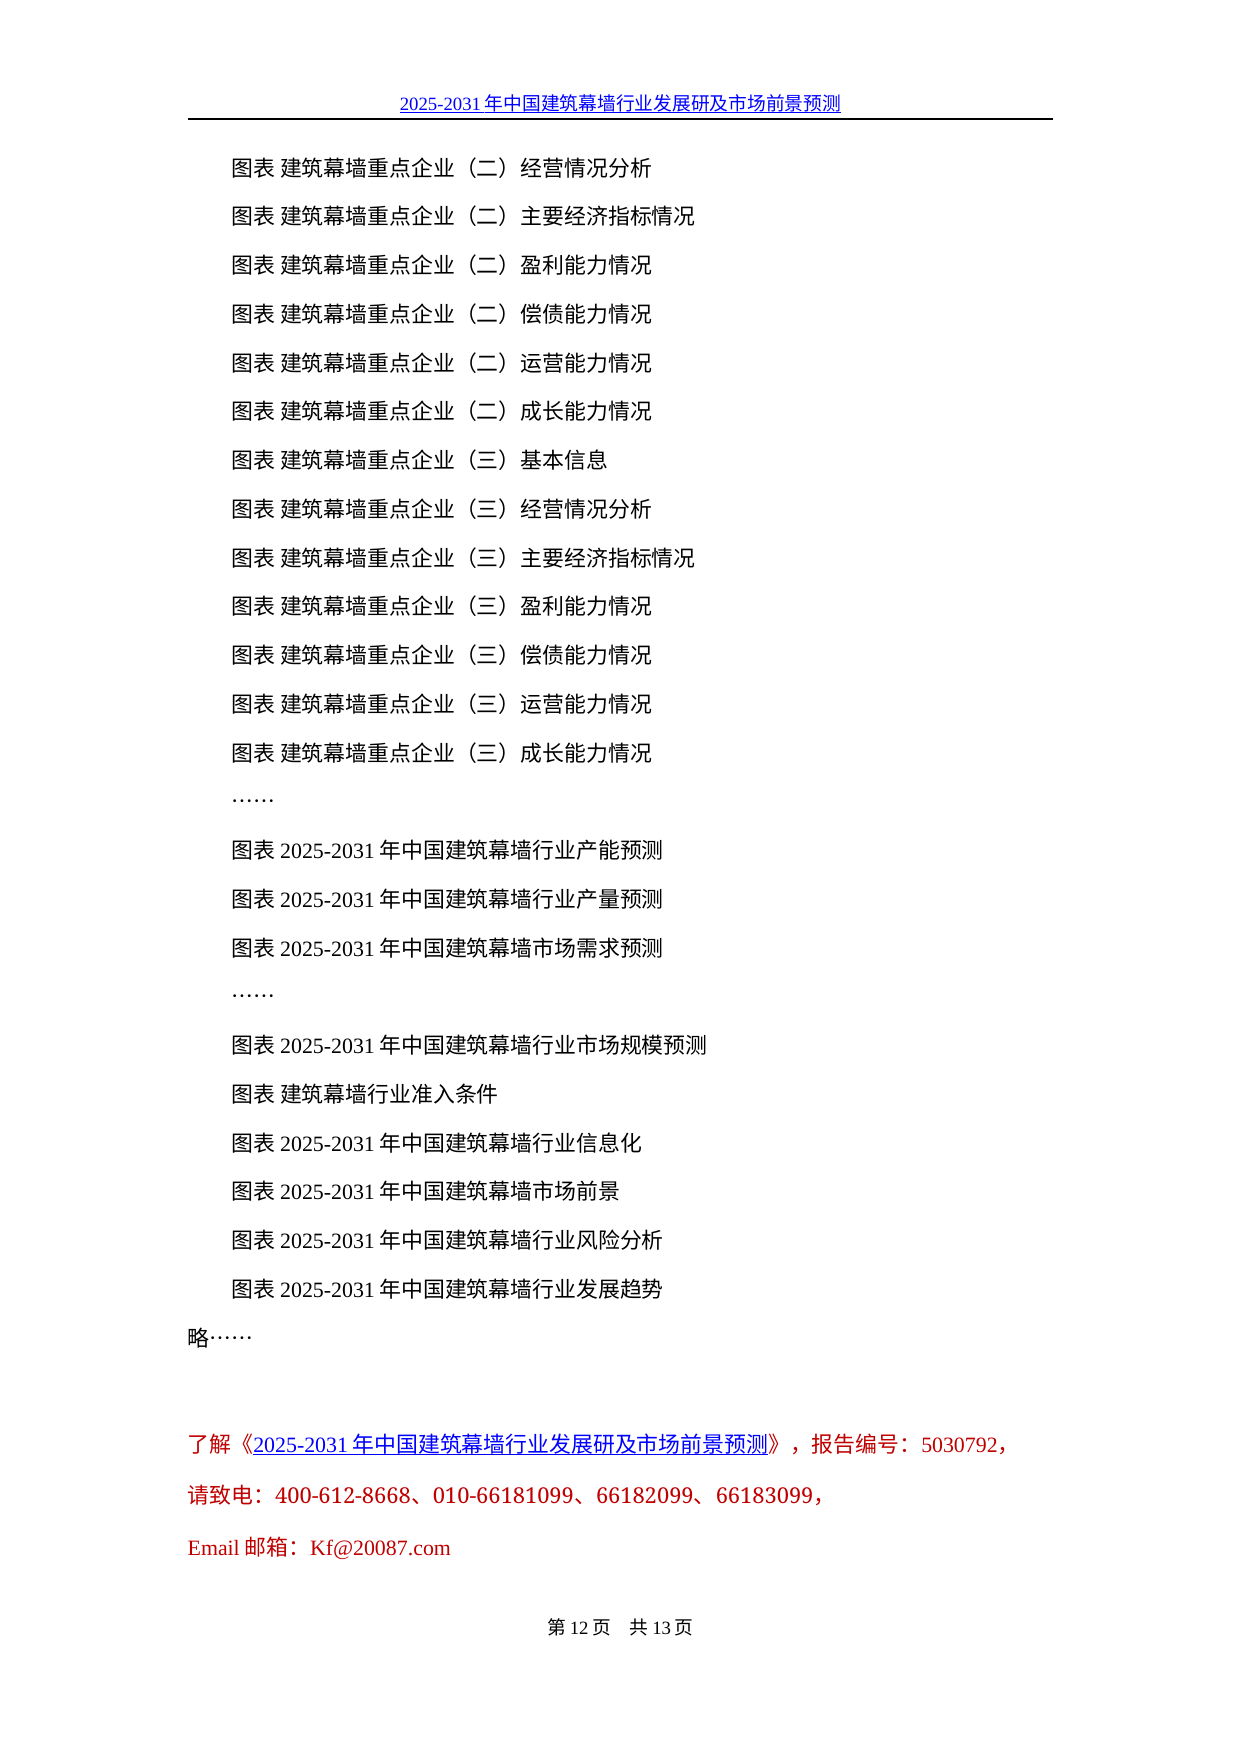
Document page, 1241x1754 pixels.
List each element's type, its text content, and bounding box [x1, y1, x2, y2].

text Email邮箱：Kf@20087.com [187, 1530, 1053, 1562]
text 请致电：400-612-8668、010-66181099、66182099、66183099， [187, 1478, 1053, 1511]
text 了解《2025-2031年中国建筑幕墙行业发展研及市场前景预测》，报告编号：5030792， [187, 1427, 1053, 1459]
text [187, 150, 1053, 1353]
